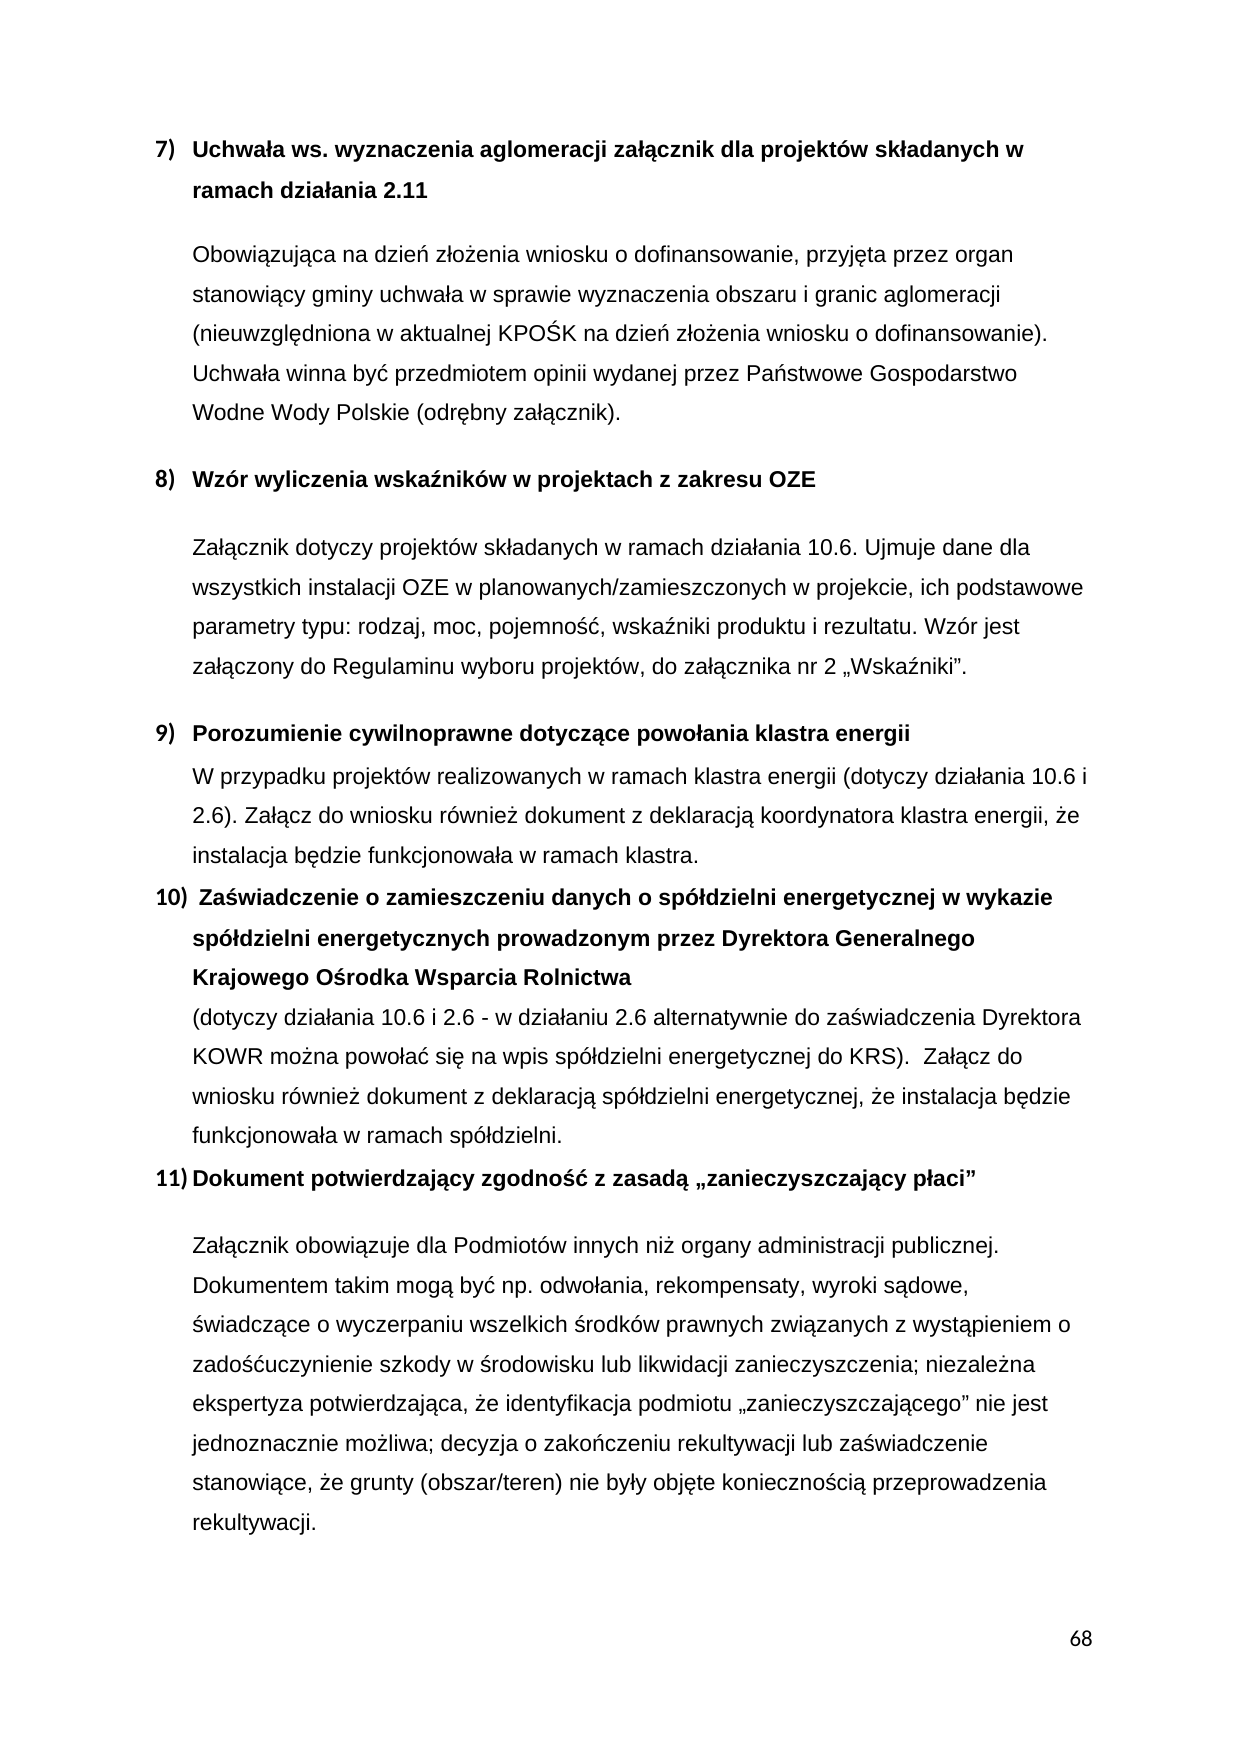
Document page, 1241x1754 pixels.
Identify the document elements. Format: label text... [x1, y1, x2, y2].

text Dokument potwierdzający zgodność z zasadą „zanieczyszczający płaci” [155, 1162, 1092, 1192]
text Uchwała ws. wyznaczenia aglomeracji załącznik dla projektów składanych w ramach działania 2.11 [155, 133, 1092, 203]
text Wzór wyliczenia wskaźników w projektach z zakresu OZE [155, 463, 1092, 494]
list Obowiązująca na dzień złożenia wniosku o dofinansowanie, przyjęta przez organ stanowiący gminy uchwała w sprawie wyznaczenia obszaru i granic aglomeracji (nieuwzględniona w aktualnej KPOŚK na dzień złożenia wniosku o dofinansowanie). Uchwała winna być przedmiotem opinii wydanej przez Państwowe Gospodarstwo Wodne Wody Polskie (odrębny załącznik). [192, 241, 1092, 425]
list W przypadku projektów realizowanych w ramach klastra energii (dotyczy działania 10.6 i 2.6). Załącz do wniosku również dokument z deklaracją koordynatora klastra energii, że instalacja będzie funkcjonowała w ramach klastra. [192, 763, 1092, 868]
list Załącznik dotyczy projektów składanych w ramach działania 10.6. Ujmuje dane dla wszystkich instalacji OZE w planowanych/zamieszczonych w projekcie, ich podstawowe parametry typu: rodzaj, moc, pojemność, wskaźniki produktu i rezultatu. Wzór jest załączony do Regulaminu wyboru projektów, do załącznika nr 2 „Wskaźniki”. [192, 534, 1092, 679]
text Porozumienie cywilnoprawne dotyczące powołania klastra energii [155, 717, 1092, 748]
list Załącznik obowiązuje dla Podmiotów innych niż organy administracji publicznej. Dokumentem takim mogą być np. odwołania, rekompensaty, wyroki sądowe, świadczące o wyczerpaniu wszelkich środków prawnych związanych z wystąpieniem o zadośćuczynienie szkody w środowisku lub likwidacji zanieczyszczenia; niezależna ekspertyza potwierdzająca, że identyfikacja podmiotu „zanieczyszczającego” nie jest jednoznacznie możliwa; decyzja o zakończeniu rekultywacji lub zaświadczenie stanowiące, że grunty (obszar/teren) nie były objęte koniecznością przeprowadzenia rekultywacji. [192, 1232, 1092, 1535]
text Zaświadczenie o zamieszczeniu danych o spółdzielni energetycznej w wykazie spółdzielni energetycznych prowadzonym przez Dyrektora Generalnego Krajowego Ośrodka Wsparcia Rolnictwa [155, 881, 1092, 991]
list (dotyczy działania 10.6 i 2.6 - w działaniu 2.6 alternatywnie do zaświadczenia Dyrektora KOWR można powołać się na wpis spółdzielni energetycznej do KRS). Załącz do wniosku również dokument z deklaracją spółdzielni energetycznej, że instalacja będzie funkcjonowała w ramach spółdzielni. [192, 1004, 1092, 1149]
